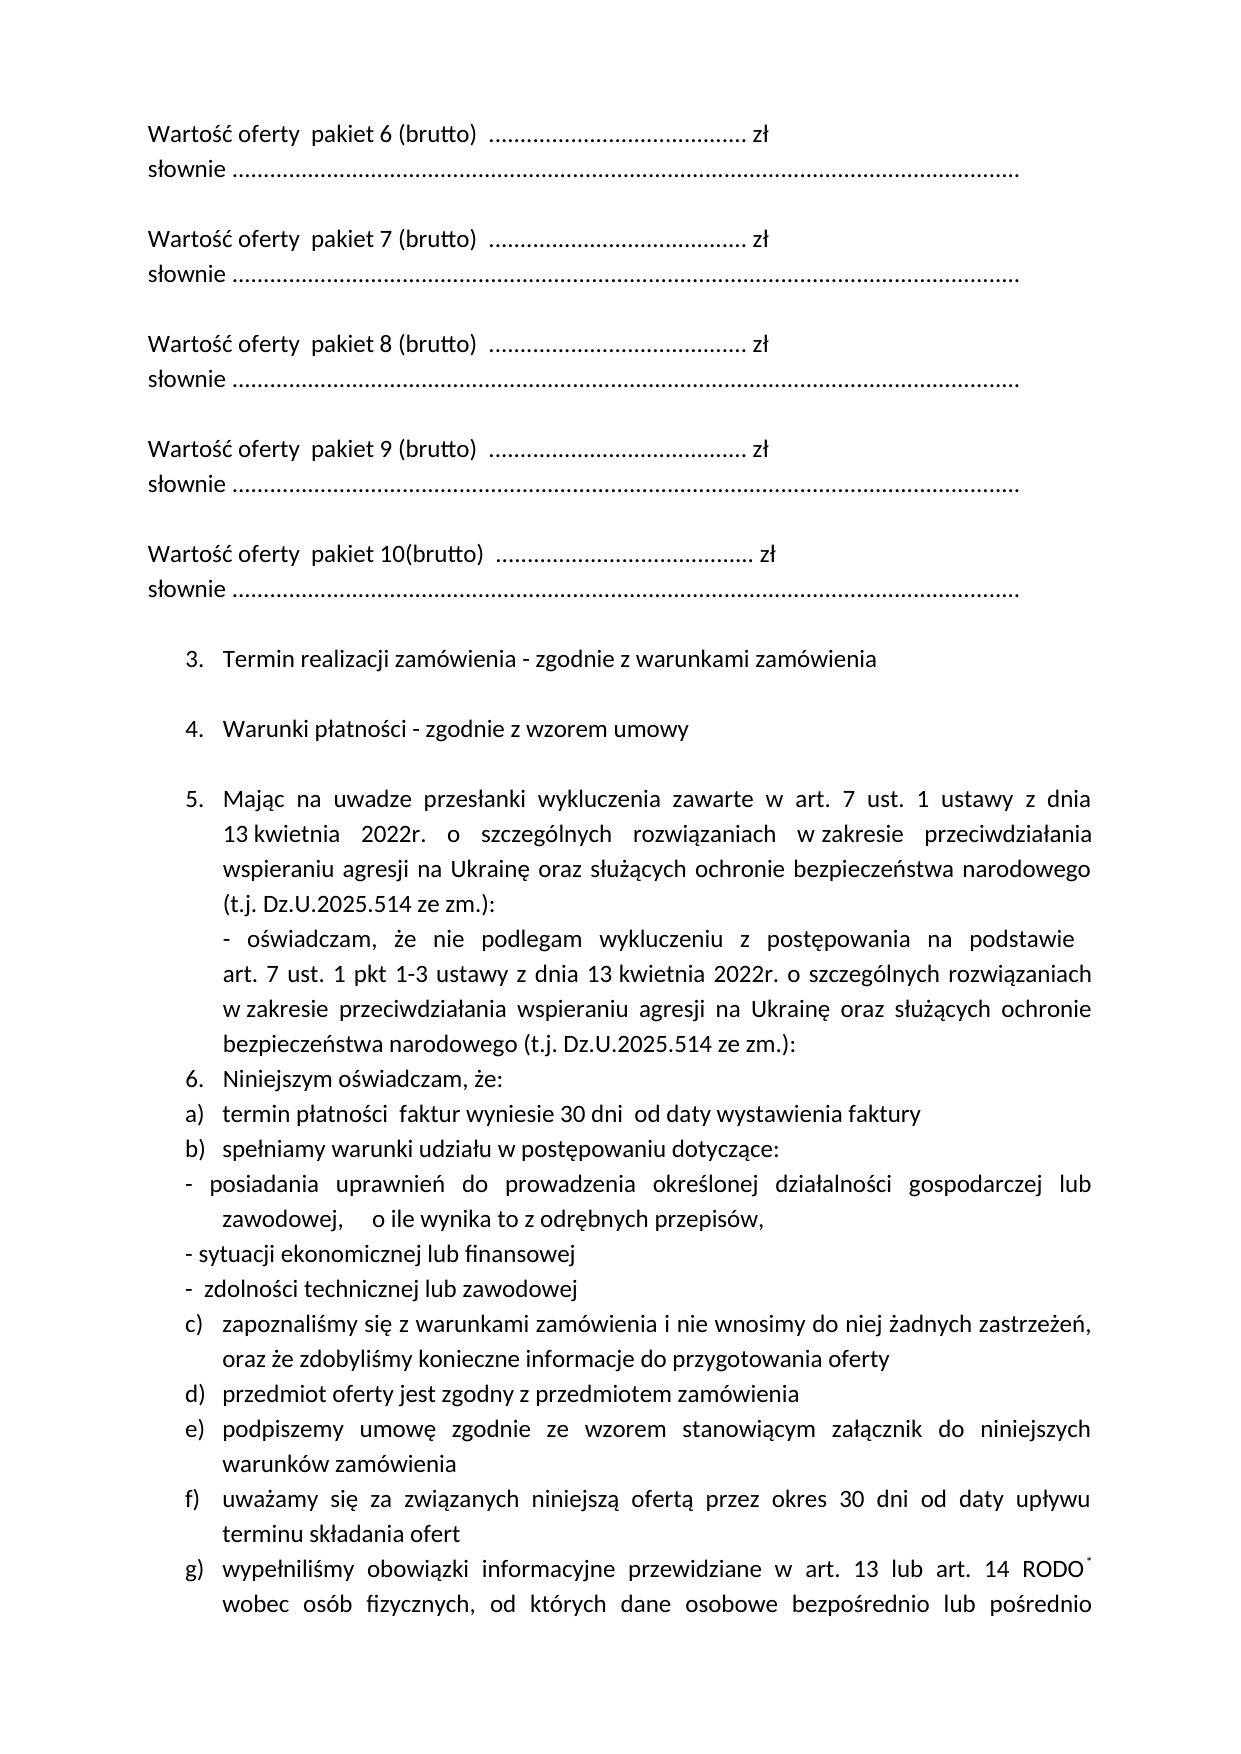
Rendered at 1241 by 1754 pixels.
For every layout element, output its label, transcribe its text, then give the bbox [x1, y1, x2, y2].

list Niniejszym oświadczam, że: [185, 1063, 1092, 1094]
list Mając na uwadze przesłanki wykluczenia zawarte w art. 7 ust. 1 ustawy z dnia 13 kwietnia 2022r. o szczególnych rozwiązaniach w zakresie przeciwdziałania wspieraniu agresji na Ukrainę oraz służących ochronie bezpieczeństwa narodowego (t.j. Dz.U.2025.514 ze zm.): [185, 783, 1092, 919]
list przedmiot oferty jest zgodny z przedmiotem zamówienia [185, 1378, 1092, 1409]
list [185, 1553, 1092, 1619]
text Wartość oferty pakiet 7 (brutto) ......................................... zł [148, 223, 1092, 254]
text - zdolności technicznej lub zawodowej [185, 1273, 1092, 1304]
text słownie ............................................................................................................................. [148, 363, 1092, 394]
text - sytuacji ekonomicznej lub finansowej [185, 1238, 1092, 1269]
text Wartość oferty pakiet 8 (brutto) ......................................... zł [148, 328, 1092, 359]
list termin płatności faktur wyniesie 30 dni od daty wystawienia faktury [185, 1098, 1092, 1129]
list uważamy się za związanych niniejszą ofertą przez okres 30 dni od daty upływu terminu składania ofert [185, 1483, 1092, 1549]
list Termin realizacji zamówienia - zgodnie z warunkami zamówienia [185, 643, 1092, 674]
text słownie ............................................................................................................................. [148, 573, 1092, 604]
text słownie ............................................................................................................................. [148, 468, 1092, 499]
list Warunki płatności - zgodnie z wzorem umowy [185, 713, 1092, 744]
list spełniamy warunki udziału w postępowaniu dotyczące: [185, 1133, 1092, 1164]
list podpiszemy umowę zgodnie ze wzorem stanowiącym załącznik do niniejszych warunków zamówienia [185, 1413, 1092, 1479]
text Wartość oferty pakiet 9 (brutto) ......................................... zł [148, 433, 1092, 464]
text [148, 153, 1092, 184]
text Wartość oferty pakiet 6 (brutto) ......................................... zł [148, 118, 1092, 149]
text słownie ............................................................................................................................. [148, 258, 1092, 289]
text Wartość oferty pakiet 10(brutto) ......................................... zł [148, 538, 1092, 569]
text - posiadania uprawnień do prowadzenia określonej działalności gospodarczej lub zawodowej, o ile wynika to z odrębnych przepisów, [185, 1168, 1092, 1234]
list zapoznaliśmy się z warunkami zamówienia i nie wnosimy do niej żadnych zastrzeżeń, oraz że zdobyliśmy konieczne informacje do przygotowania oferty [185, 1308, 1092, 1374]
list - oświadczam, że nie podlegam wykluczeniu z postępowania na podstawie art. 7 ust. 1 pkt 1-3 ustawy z dnia 13 kwietnia 2022r. o szczególnych rozwiązaniach w zakresie przeciwdziałania wspieraniu agresji na Ukrainę oraz służących ochronie bezpieczeństwa narodowego (t.j. Dz.U.2025.514 ze zm.): [223, 923, 1092, 1059]
